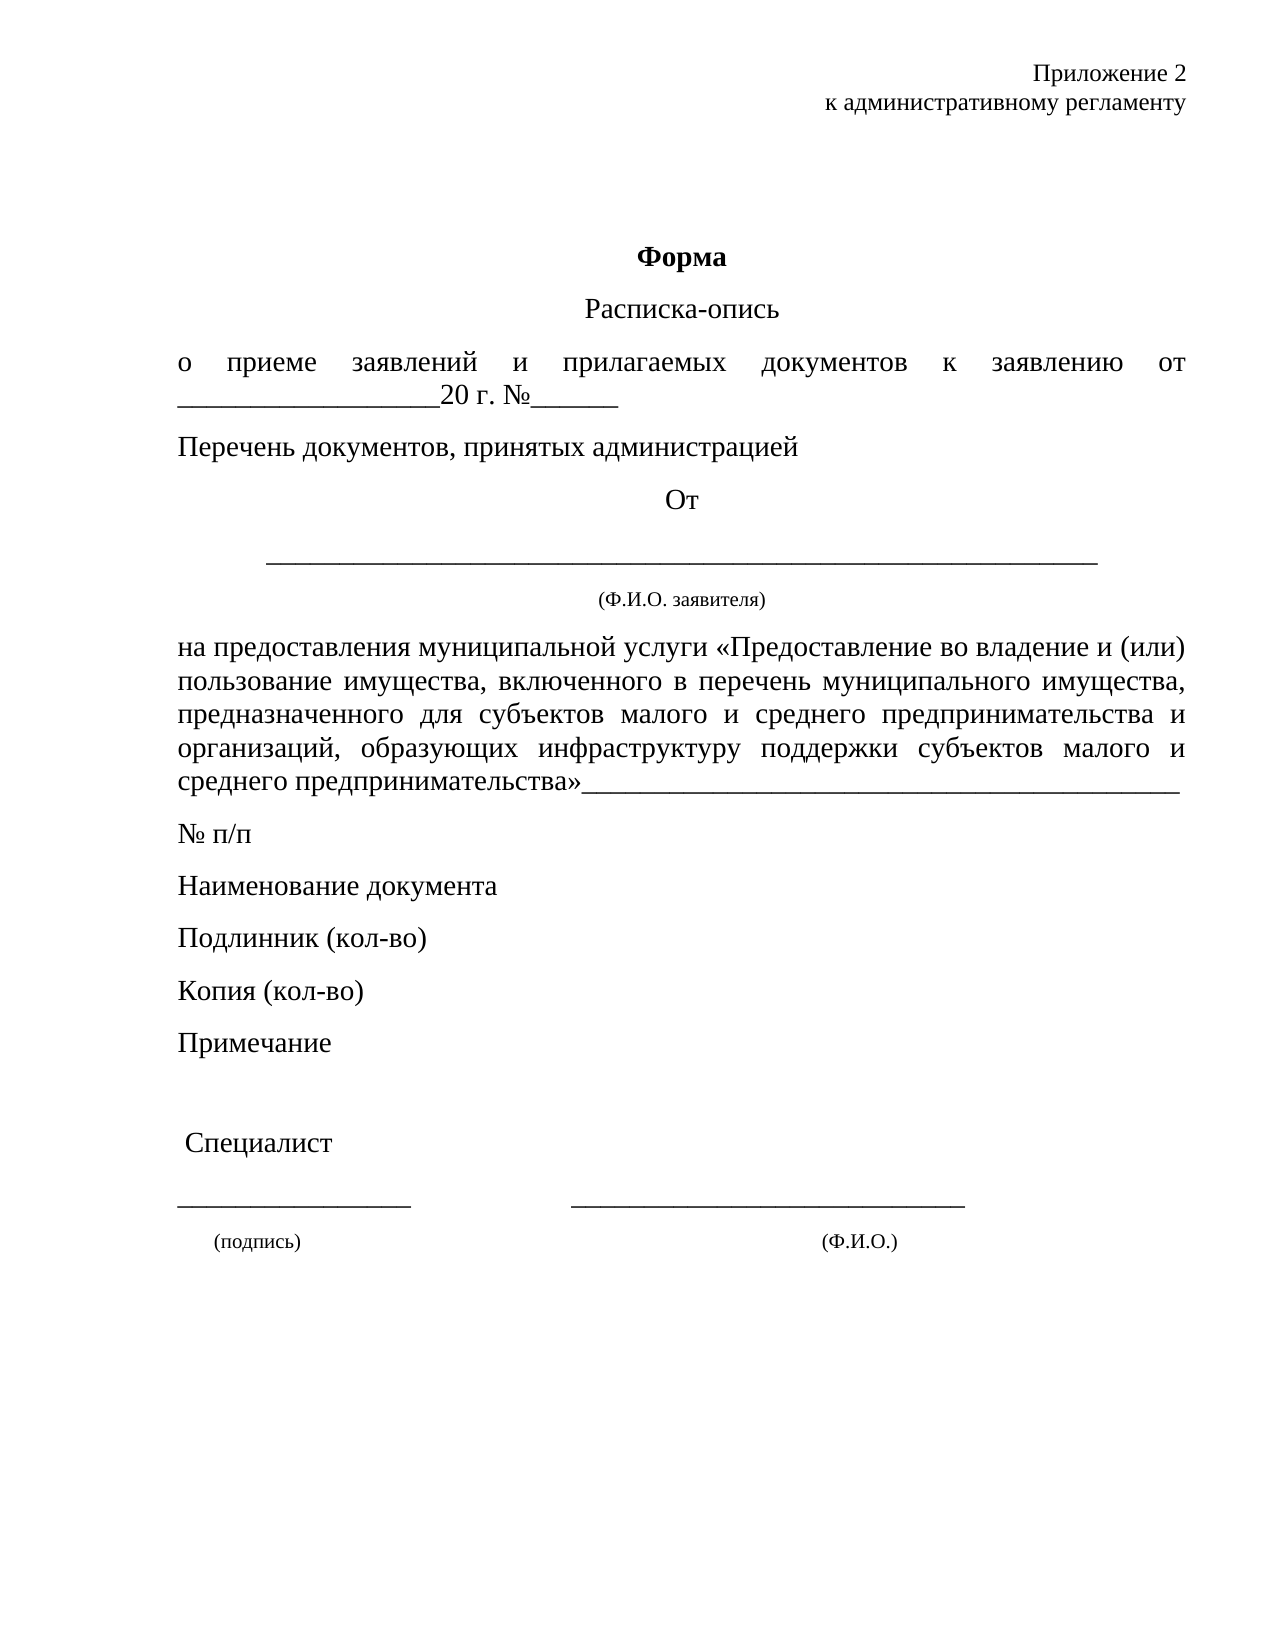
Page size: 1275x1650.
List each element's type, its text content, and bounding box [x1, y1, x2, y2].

text Приложение 2 [177, 58, 1186, 87]
text (Ф.И.О. заявителя) [177, 586, 1186, 611]
text Форма [177, 239, 1186, 273]
text Копия (кол-во) [177, 973, 1186, 1006]
text Наименование документа [177, 868, 1186, 902]
text Примечание [177, 1025, 1186, 1058]
text Расписка-опись [177, 291, 1186, 325]
text (подпись) (Ф.И.О.) [177, 1229, 1186, 1253]
text к административному регламенту [177, 87, 1186, 116]
text о приеме заявлений и прилагаемых документов к заявлению от __________________20 г. №______ [177, 344, 1186, 411]
text От [177, 482, 1186, 515]
text ________________ ___________________________ [177, 1177, 1186, 1211]
text _________________________________________________________ [177, 534, 1186, 568]
text Подлинник (кол-во) [177, 920, 1186, 954]
text на предоставления муниципальной услуги «Предоставление во владение и (или) пользование имущества, включенного в перечень муниципального имущества, предназначенного для субъектов малого и среднего предпринимательства и организаций, образующих инфраструктуру поддержки субъектов малого и среднего предпринимательства»_________________________________________ [177, 629, 1186, 797]
text Перечень документов, принятых администрацией [177, 429, 1186, 463]
text № п/п [177, 816, 1186, 849]
text Специалист [177, 1125, 1186, 1158]
